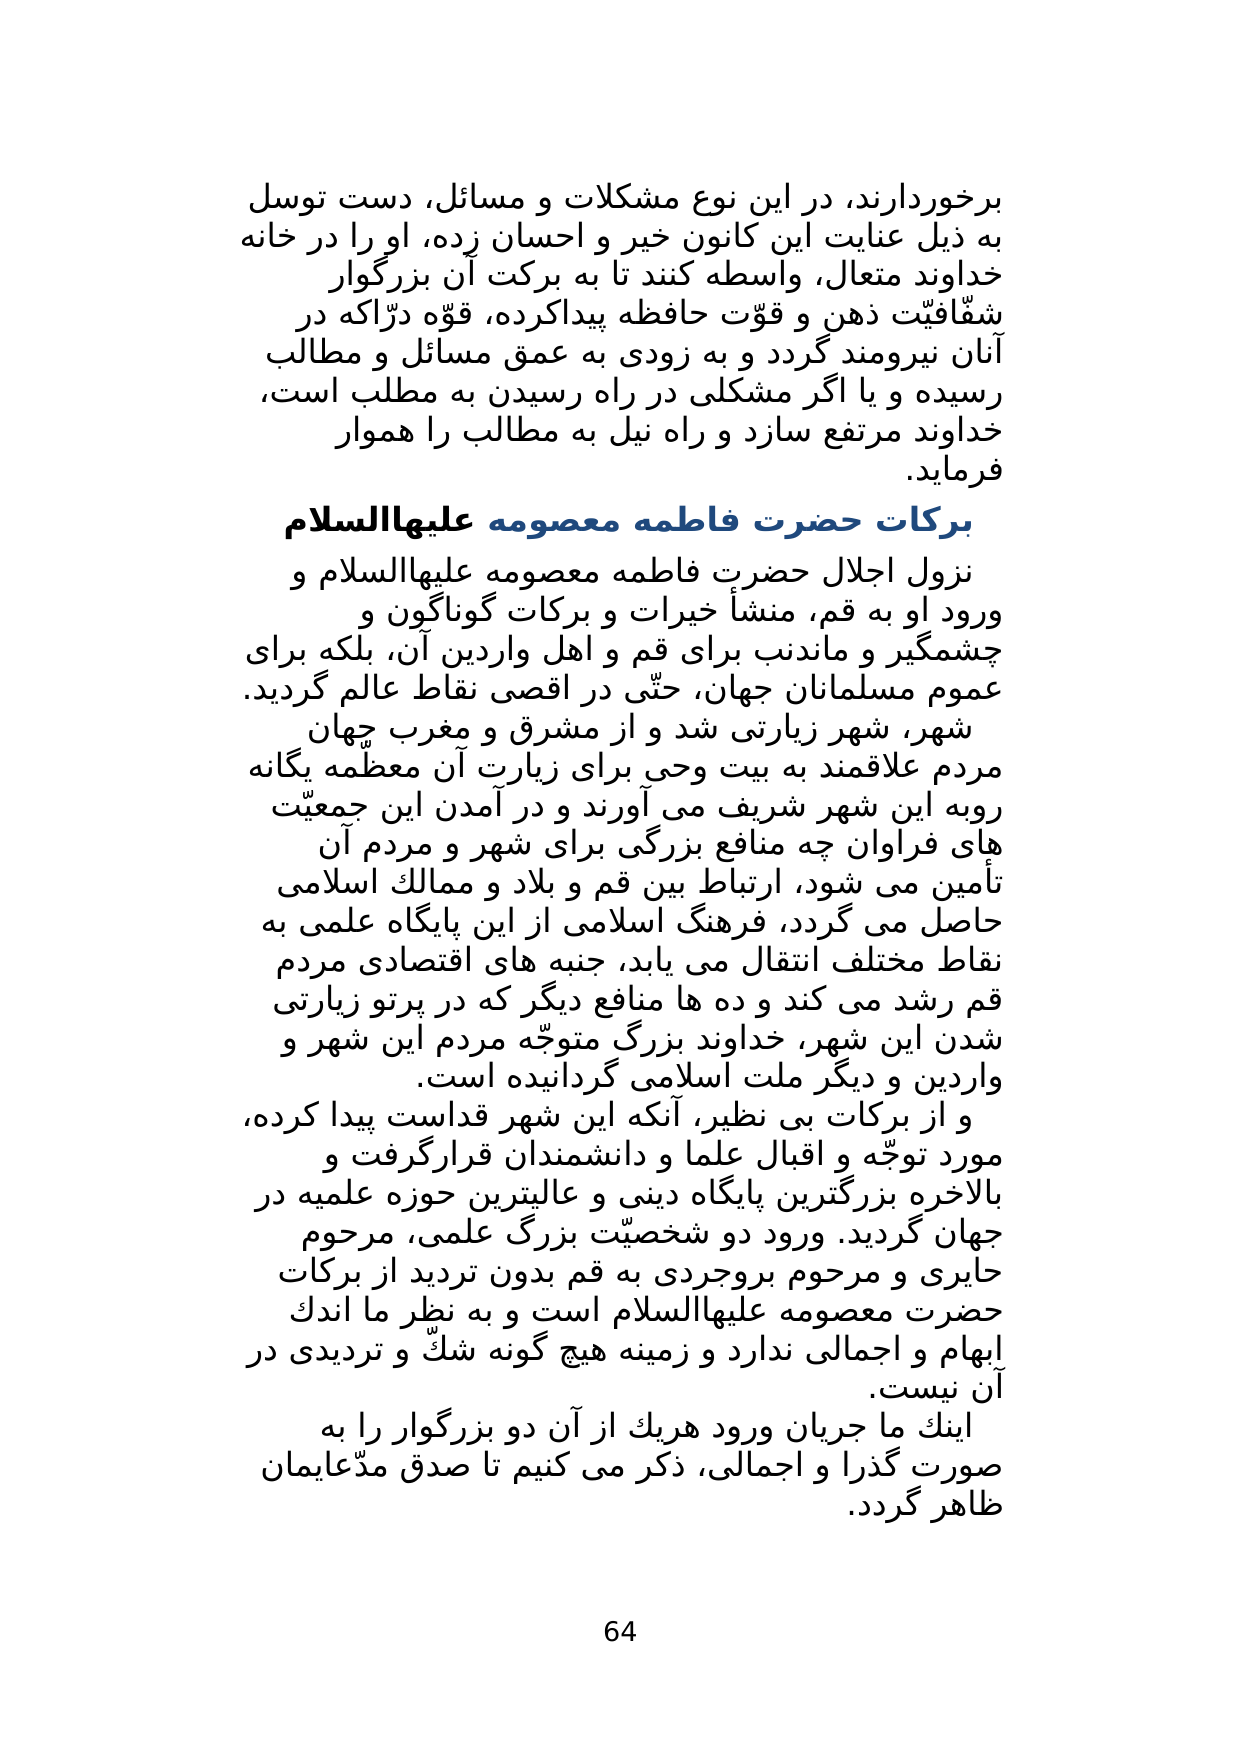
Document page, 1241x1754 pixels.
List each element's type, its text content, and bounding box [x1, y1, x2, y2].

text و از بركات بى نظير، آنكه اين شهر قداست پيدا كرده، مورد توجّه و اقبال علما و دانشمندان قرارگرفت و بالاخره بزرگترين پايگاه دينى و عاليترين حوزه علميه در جهان گرديد. ورود دو شخصيّت بزرگ علمى، مرحوم حايرى و مرحوم بروجردى به قم بدون ترديد از بركات حضرت معصومه عليها‌السلام است و به نظر ما اندك ابهام و اجمالى ندارد و زمينه هيچ گونه شكّ و ترديدى در آن نيست. [236, 1096, 1004, 1407]
text اينك ما جريان ورود هريك از آن دو بزرگوار را به صورت گذرا و اجمالى، ذكر مى كنيم تا صدق مدّعايمان ظاهر گردد. [236, 1407, 1004, 1523]
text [236, 177, 1004, 488]
text شهر، شهر زيارتى شد و از مشرق و مغرب جهان مردم علاقمند به بيت وحى براى زيارت آن معظّمه يگانه روبه اين شهر شريف مى آورند و در آمدن اين جمعيّت هاى فراوان چه منافع بزرگى براى شهر و مردم آن تأمين مى شود، ارتباط بين قم و بلاد و ممالك اسلامى حاصل مى گردد، فرهنگ اسلامى از اين پايگاه علمى به نقاط مختلف انتقال مى يابد، جنبه هاى اقتصادى مردم قم رشد مى كند و ده ها منافع ديگر كه در پرتو زيارتى شدن اين شهر، خداوند بزرگ متوجّه مردم اين شهر و واردين و ديگر ملت اسلامى گردانيده است. [236, 707, 1004, 1096]
text نزول اجلال حضرت فاطمه معصومه عليها‌السلام و ورود او به قم، منشأ خيرات و بركات گوناگون و چشمگير و ماندنب براى قم و اهل واردين آن، بلكه براى عموم مسلمانان جهان، حتّى در اقصى نقاط عالم گرديد. [236, 552, 1004, 707]
subtitle بركات حضرت فاطمه معصومه عليها‌السلام [236, 501, 1004, 539]
